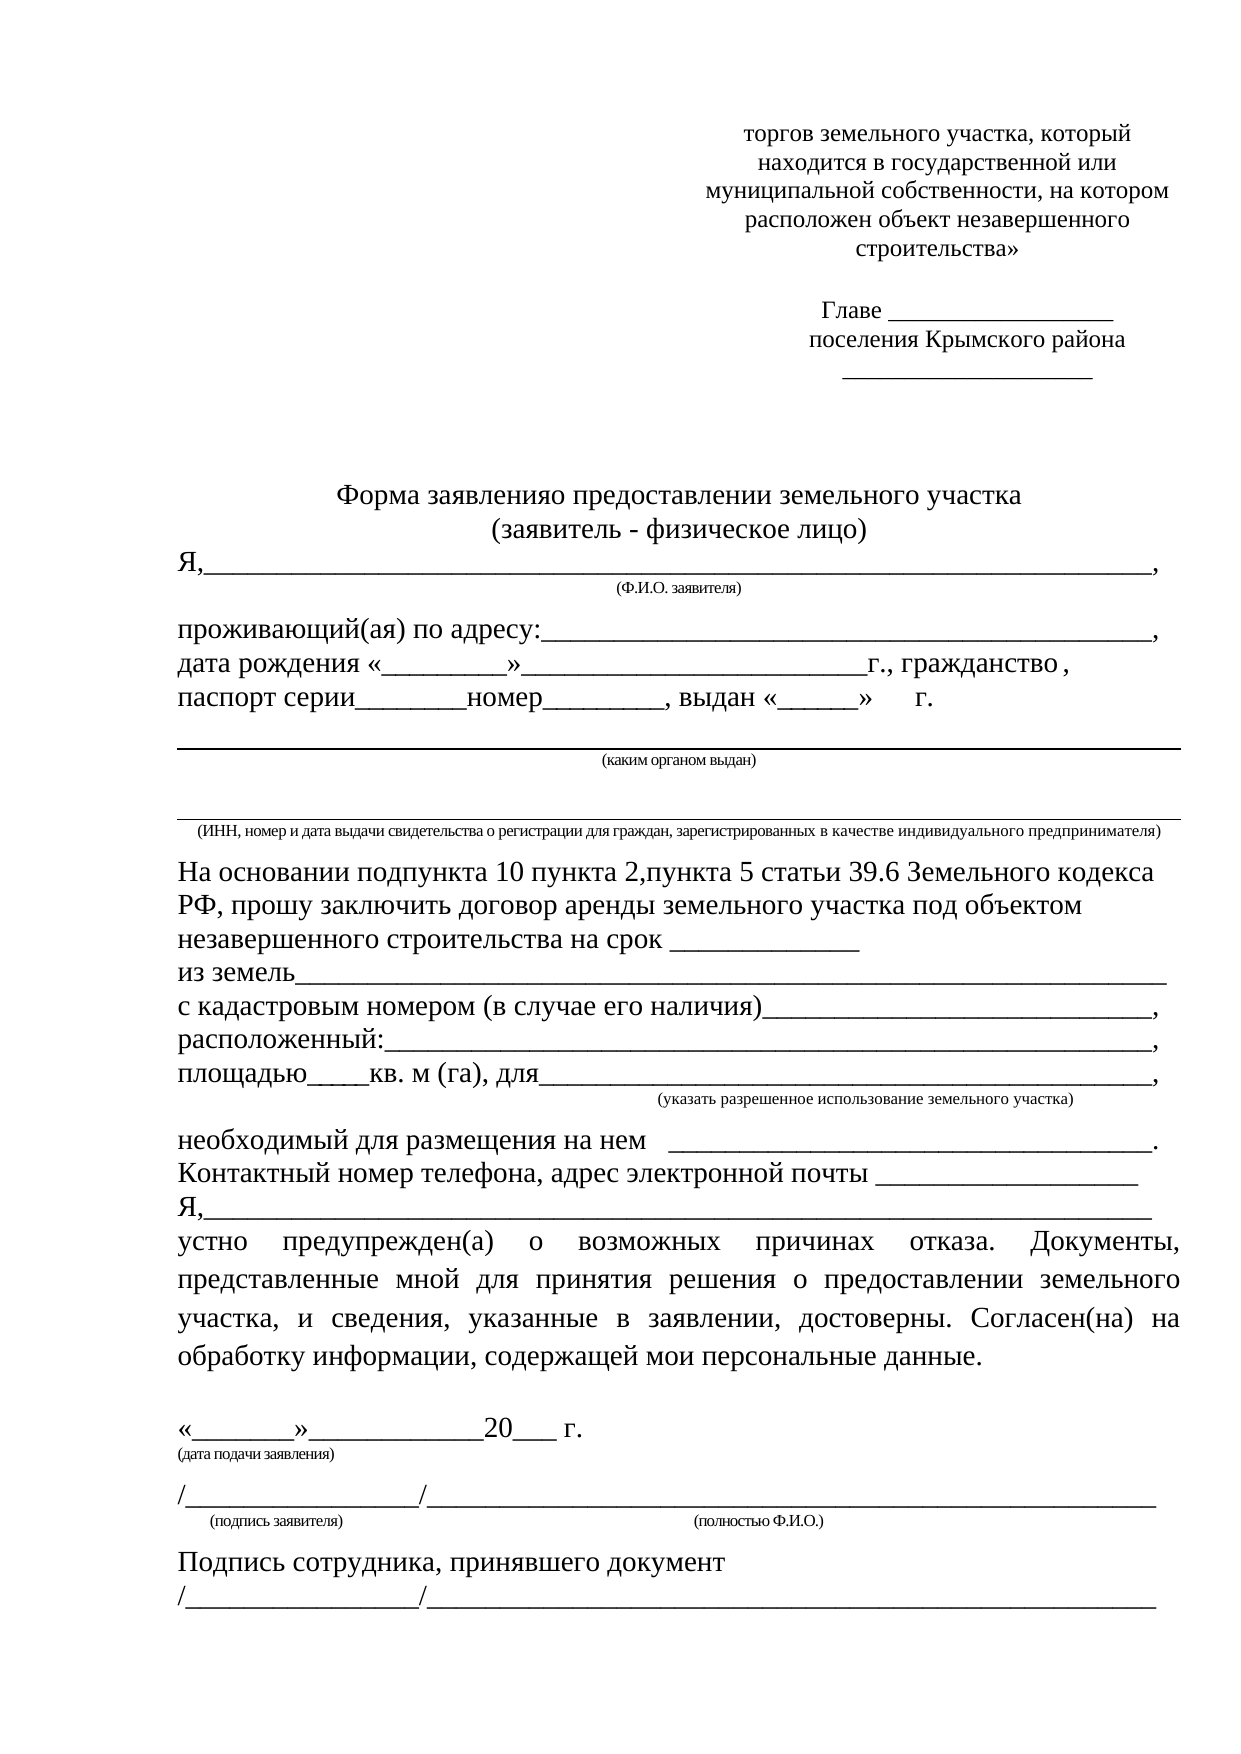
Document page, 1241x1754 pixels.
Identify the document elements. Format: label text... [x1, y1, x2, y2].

text дата рождения « » г., гражданство , [177, 645, 1181, 679]
text Контактный номер телефона, адрес электронной почты __________________ [177, 1156, 1181, 1189]
text ____________________ [753, 353, 1181, 382]
text Форма заявленияо предоставлении земельного участка [177, 477, 1181, 511]
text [693, 118, 1181, 262]
text (ИНН, номер и дата выдачи свидетельства о регистрации для граждан, зарегистрированных в качестве индивидуального предпринимателя) [177, 820, 1181, 854]
text из земель [177, 954, 1181, 988]
text /________________/__________________________________________________ [177, 1477, 1181, 1511]
text устно предупрежден(а) о возможных причинах отказа. Документы, представленные мной для принятия решения о предоставлении земельного участка, и сведения, указанные в заявлении, достоверны. Согласен(на) на обработку информации, содержащей мои персональные данные. [177, 1223, 1181, 1372]
text «_______»____________20___ г. [177, 1410, 1181, 1444]
text (дата подачи заявления) [177, 1444, 1181, 1477]
text поселения Крымского района [753, 324, 1181, 353]
text Я, , [177, 544, 1181, 578]
text Я, [177, 1189, 1181, 1223]
text Подпись сотрудника, принявшего документ /________________/__________________________________________________ [177, 1544, 1181, 1612]
text (Ф.И.О. заявителя) [177, 578, 1181, 612]
text проживающий(ая) по адресу: , [177, 612, 1181, 645]
text с кадастровым номером (в случае его наличия) , [177, 988, 1181, 1021]
text На основании подпункта 10 пункта 2,пункта 5 статьи 39.6 Земельного кодекса РФ, прошу заключить договор аренды земельного участка под объектом незавершенного строительства на срок _____________ [177, 854, 1181, 954]
text расположенный: , [177, 1021, 1181, 1055]
text (подпись заявителя) (полностью Ф.И.О.) [177, 1511, 1181, 1544]
text (указать разрешенное использование земельного участка) [472, 1088, 1181, 1122]
text (каким органом выдан) [177, 750, 1181, 783]
text необходимый для размещения на нем . [177, 1122, 1181, 1156]
text Главе __________________ [753, 295, 1181, 324]
text паспорт серии номер , выдан « » г. [177, 679, 1181, 712]
text площадью кв. м (га), для , [177, 1055, 1181, 1088]
text (заявитель - физическое лицо) [177, 511, 1181, 544]
